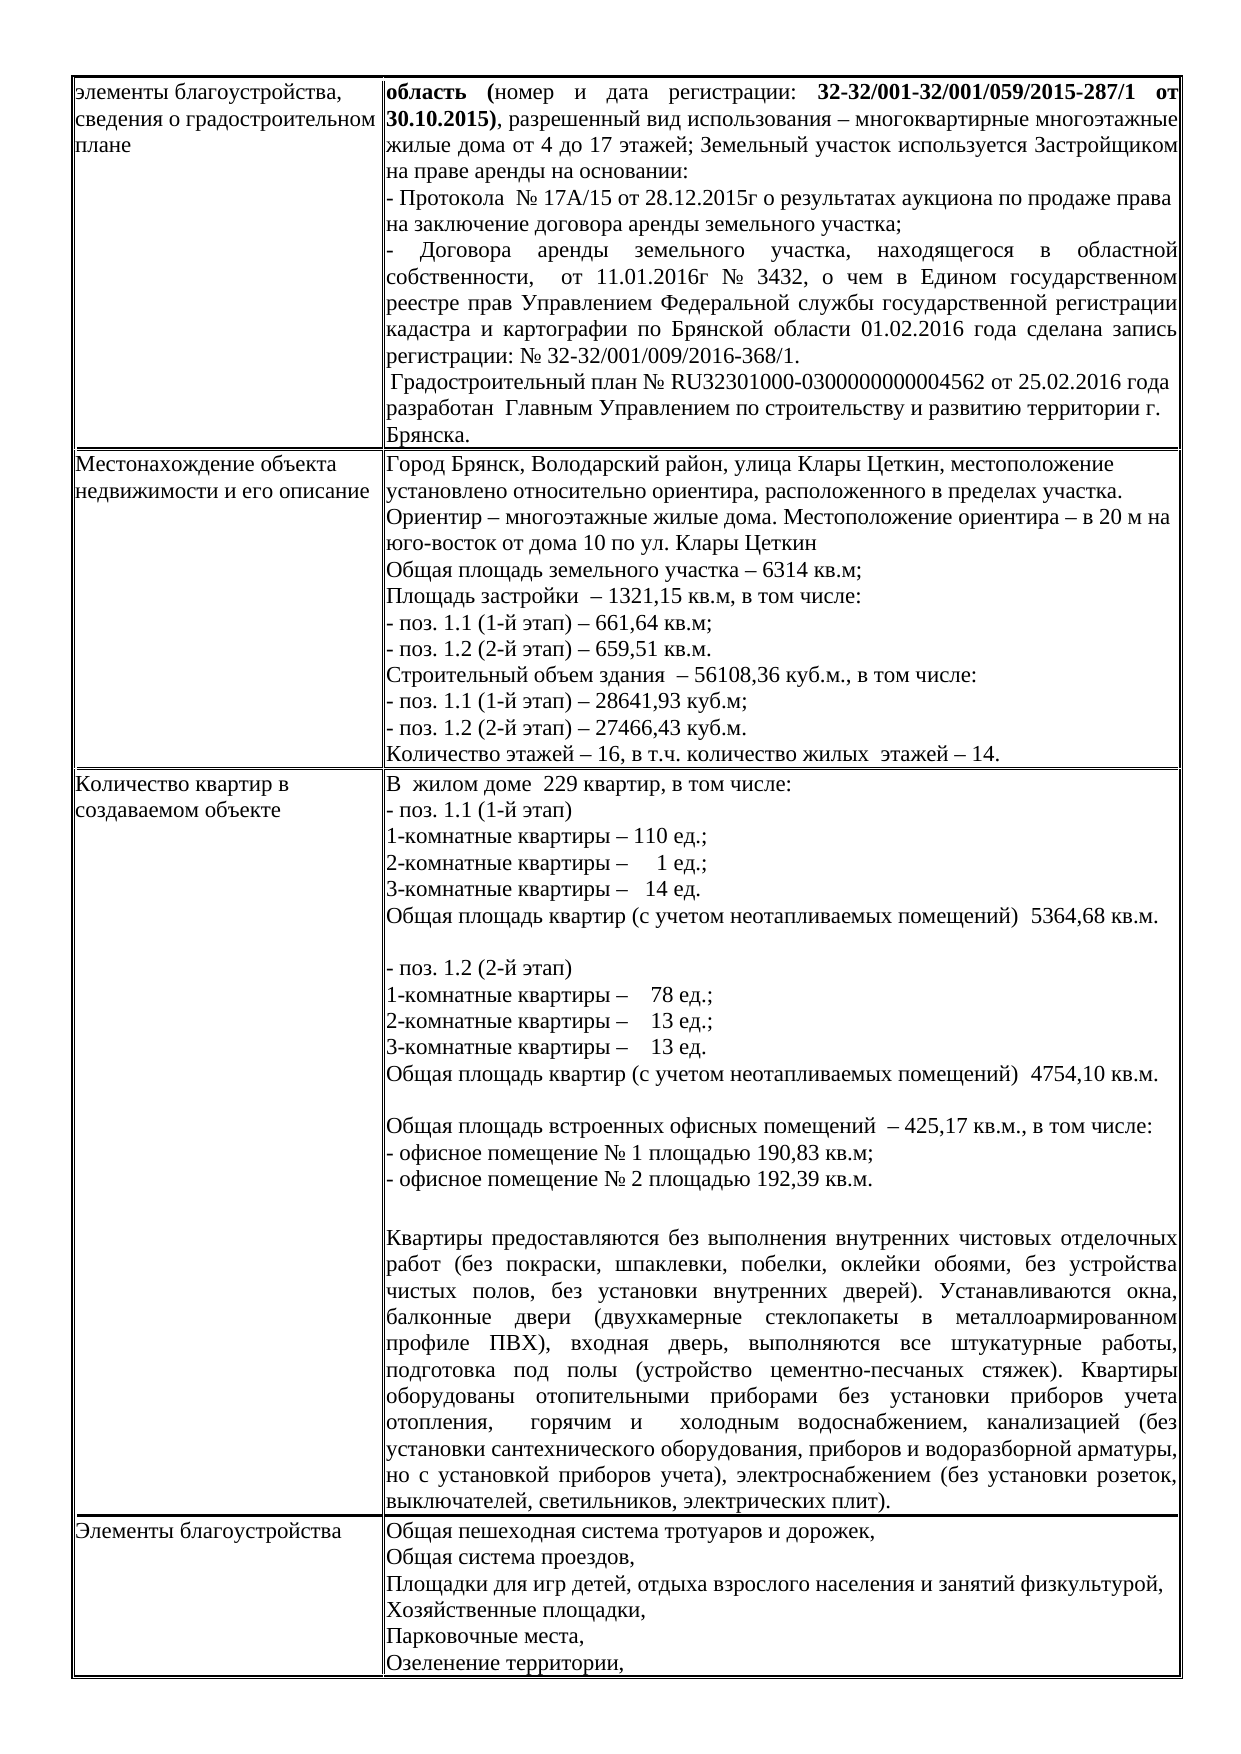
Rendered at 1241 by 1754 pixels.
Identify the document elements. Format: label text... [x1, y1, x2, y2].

table_cell Местонахождение объекта недвижимости и его описание [75, 447, 382, 767]
table_cell В жилом доме 229 квартир, в том числе: - поз. 1.1 (1-й этап) 1-комнатные квартиры – 110 ед.; 2-комнатные квартиры – 1 ед.; 3-комнатные квартиры – 14 ед. Общая площадь квартир (с учетом неотапливаемых помещений) 5364,68 кв.м. - поз. 1.2 (2-й этап) 1-комнатные квартиры – 78 ед.; 2-комнатные квартиры – 13 ед.; 3-комнатные квартиры – 13 ед. Общая площадь квартир (с учетом неотапливаемых помещений) 4754,10 кв.м. Общая площадь встроенных офисных помещений – 425,17 кв.м., в том числе: - офисное помещение № 1 площадью 190,83 кв.м; - офисное помещение № 2 площадью 192,39 кв.м. Квартиры предоставляются без выполнения внутренних чистовых отделочных работ (без покраски, шпаклевки, побелки, оклейки обоями, без устройства чистых полов, без установки внутренних дверей). Устанавливаются окна, балконные двери (двухкамерные стеклопакеты в металлоармированном профиле ПВХ), входная дверь, выполняются все штукатурные работы, подготовка под полы (устройство цементно-песчаных стяжек). Квартиры оборудованы отопительными приборами без установки приборов учета отопления, горячим и холодным водоснабжением, канализацией (без установки сантехнического оборудования, приборов и водоразборной арматуры, но с установкой приборов учета), электроснабжением (без установки розеток, выключателей, светильников, электрических плит). [384, 767, 1181, 1514]
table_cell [384, 1514, 1179, 1675]
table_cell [75, 1514, 383, 1675]
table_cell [384, 78, 1179, 447]
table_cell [75, 78, 383, 447]
table_cell Количество квартир в создаваемом объекте [73, 767, 383, 1514]
table_cell Город Брянск, Володарский район, улица Клары Цеткин, местоположение установлено относительно ориентира, расположенного в пределах участка. Ориентир – многоэтажные жилые дома. Местоположение ориентира – в на юго-восток от дома 10 по ул. Клары Цеткин Общая площадь земельного участка – 6314 кв.м; Площадь застройки – 1321,15 кв.м, в том числе: - поз. 1.1 (1-й этап) – 661,64 кв.м; - поз. 1.2 (2-й этап) – 659,51 кв.м. Строительный объем здания – 56108,36 куб.м., в том числе: - поз. 1.1 (1-й этап) – 28641,93 куб.м; - поз. 1.2 (2-й этап) – 27466,43 куб.м. Количество этажей – 16, в т.ч. количество жилых этажей – 14. [385, 447, 1180, 767]
